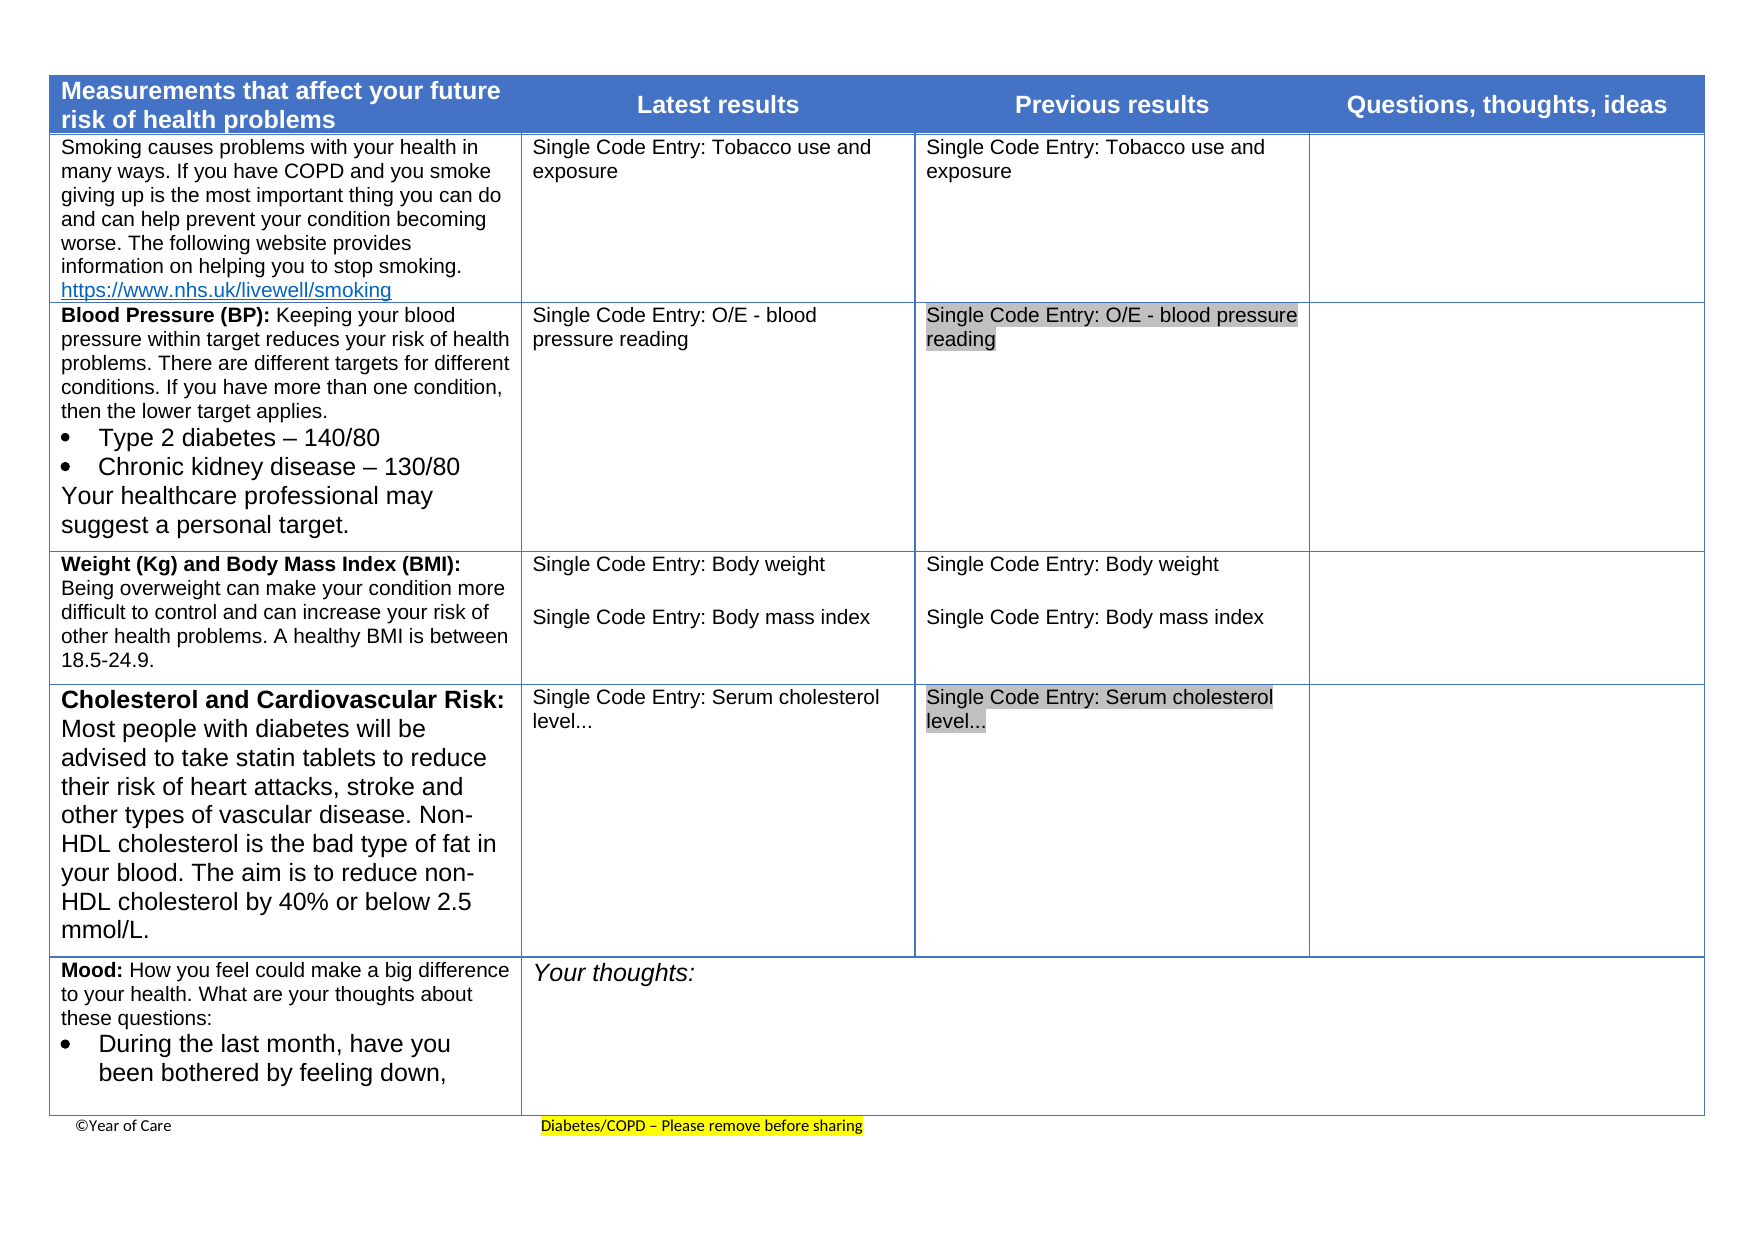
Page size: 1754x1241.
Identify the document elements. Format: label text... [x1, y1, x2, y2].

table_cell Weight (Kg) and Body Mass Index (BMI): Being overweight can make your condition more difficult to control and can increase your risk of other health problems. A healthy BMI is between 18.5-24.9. [50, 552, 521, 684]
table_cell Single Code Entry: Body weight Single Code Entry: Body mass index [916, 552, 1309, 684]
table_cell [50, 958, 521, 1114]
table_cell Single Code Entry: Tobacco use and exposure [522, 135, 914, 302]
table_header Latest results [522, 76, 914, 133]
table_cell Cholesterol and Cardiovascular Risk: Most people with diabetes will be advised to take statin tablets to reduce their risk of heart attacks, stroke and other types of vascular disease. Non-HDL cholesterol is the bad type of fat in your blood. The aim is to reduce non-HDL cholesterol by 40% or below 2.5 mmol/L. [50, 685, 521, 956]
table_header Questions, thoughts, ideas [1310, 76, 1704, 133]
table_cell Your thoughts: [522, 958, 1704, 1114]
table_cell Smoking causes problems with your health in many ways. If you have COPD and you smoke giving up is the most important thing you can do and can help prevent your condition becoming worse. The following website provides information on helping you to stop smoking. https://www.nhs.uk/livewell/smoking [50, 135, 521, 302]
table_cell Blood Pressure (BP): Keeping your blood pressure within target reduces your risk of health problems. There are different targets for different conditions. If you have more than one condition, then the lower target applies. Type 2 diabetes – 140/80 Chronic kidney disease – 130/80 Your healthcare professional may suggest a personal target. [50, 303, 521, 551]
table_cell Single Code Entry: Serum cholesterol level... [522, 685, 914, 956]
table_cell Single Code Entry: O/E - blood pressure reading [916, 303, 1309, 551]
table_cell Single Code Entry: Serum cholesterol level... [916, 685, 1309, 956]
table_cell [1310, 552, 1704, 684]
table_cell Single Code Entry: Tobacco use and exposure [916, 135, 1309, 302]
table_cell Single Code Entry: O/E - blood pressure reading [522, 303, 914, 551]
table_header Previous results [916, 76, 1309, 133]
table_cell Single Code Entry: Body weight Single Code Entry: Body mass index [522, 552, 914, 684]
table_header Measurements that affect your future risk of health problems [50, 76, 521, 133]
table_cell [1310, 135, 1704, 302]
table_cell [1310, 685, 1704, 956]
table_cell [1310, 303, 1704, 551]
